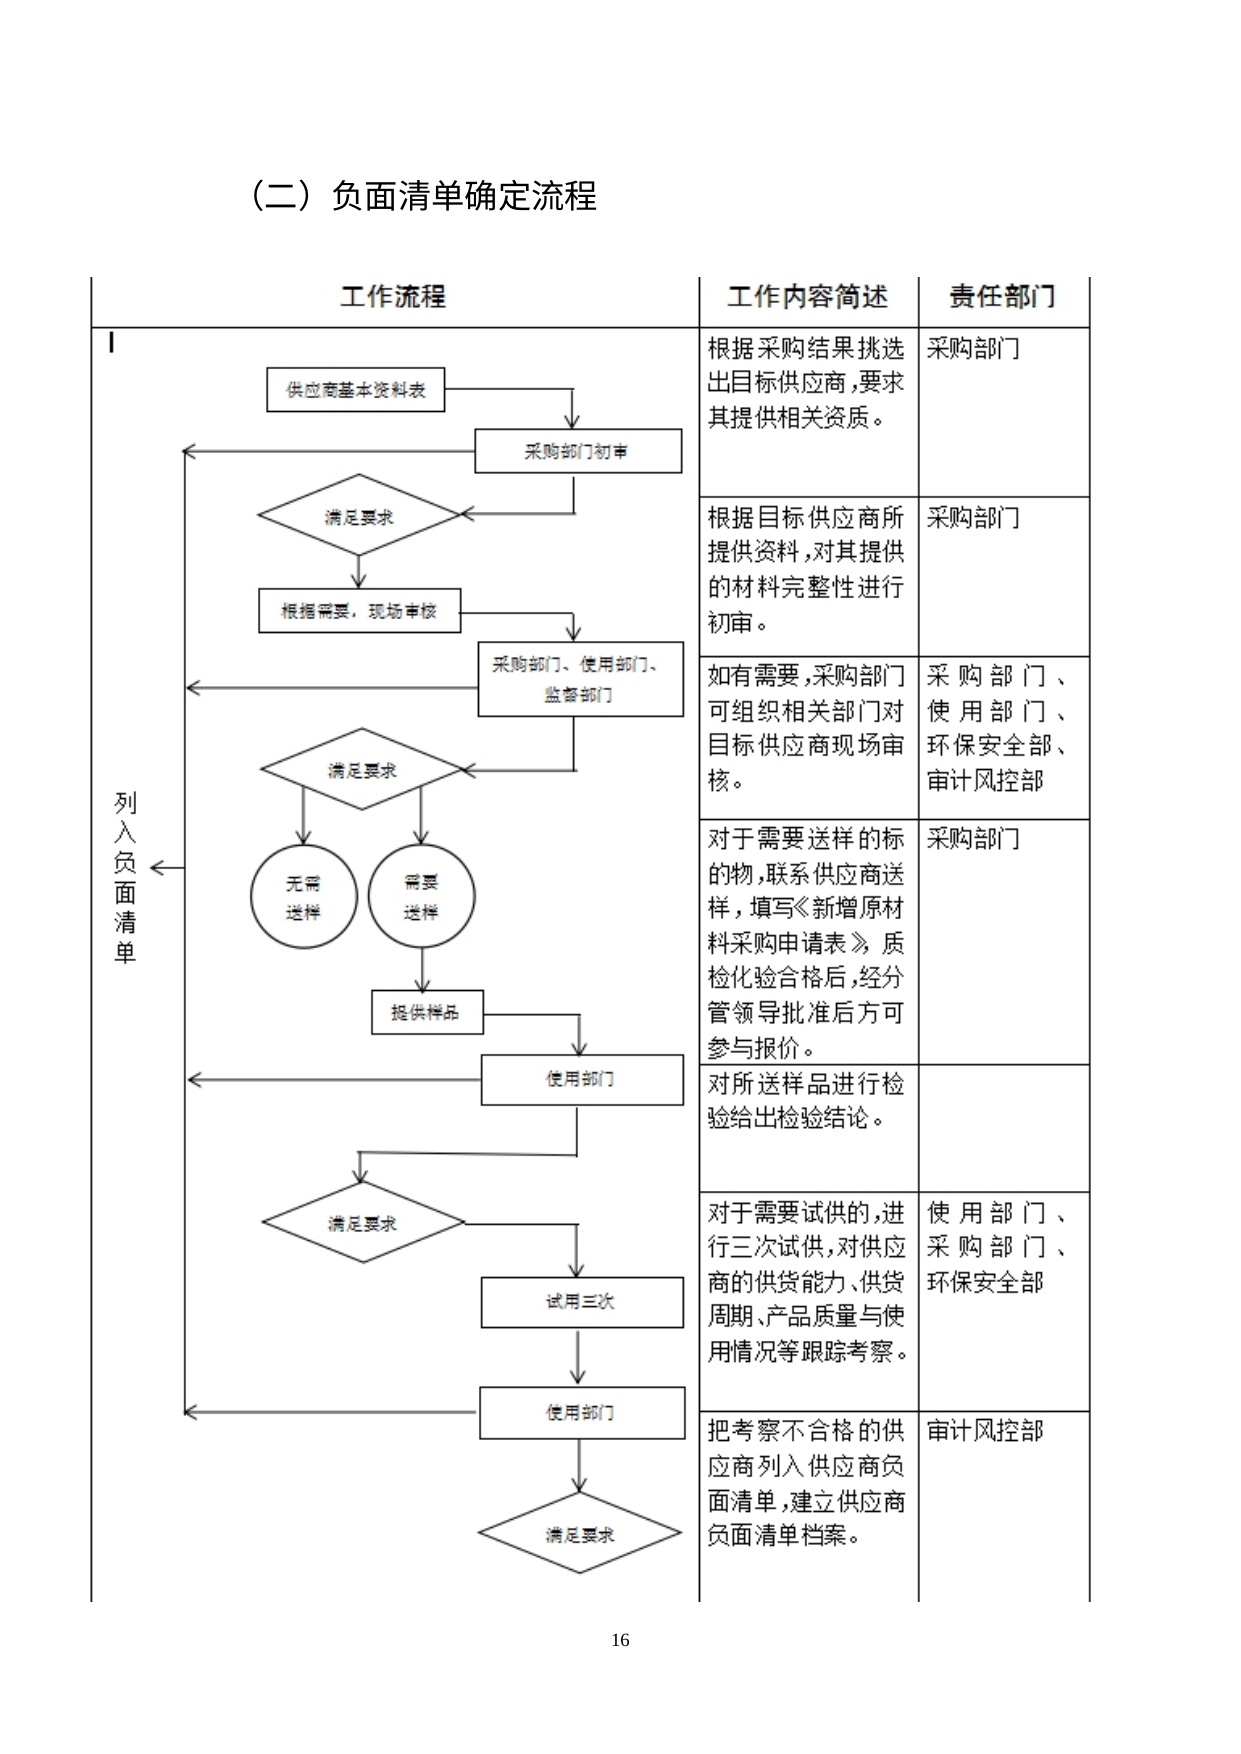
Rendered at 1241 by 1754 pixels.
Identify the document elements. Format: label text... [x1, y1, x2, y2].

picture [86, 277, 1099, 1602]
list 负面清单确定流程 [187, 162, 1053, 227]
